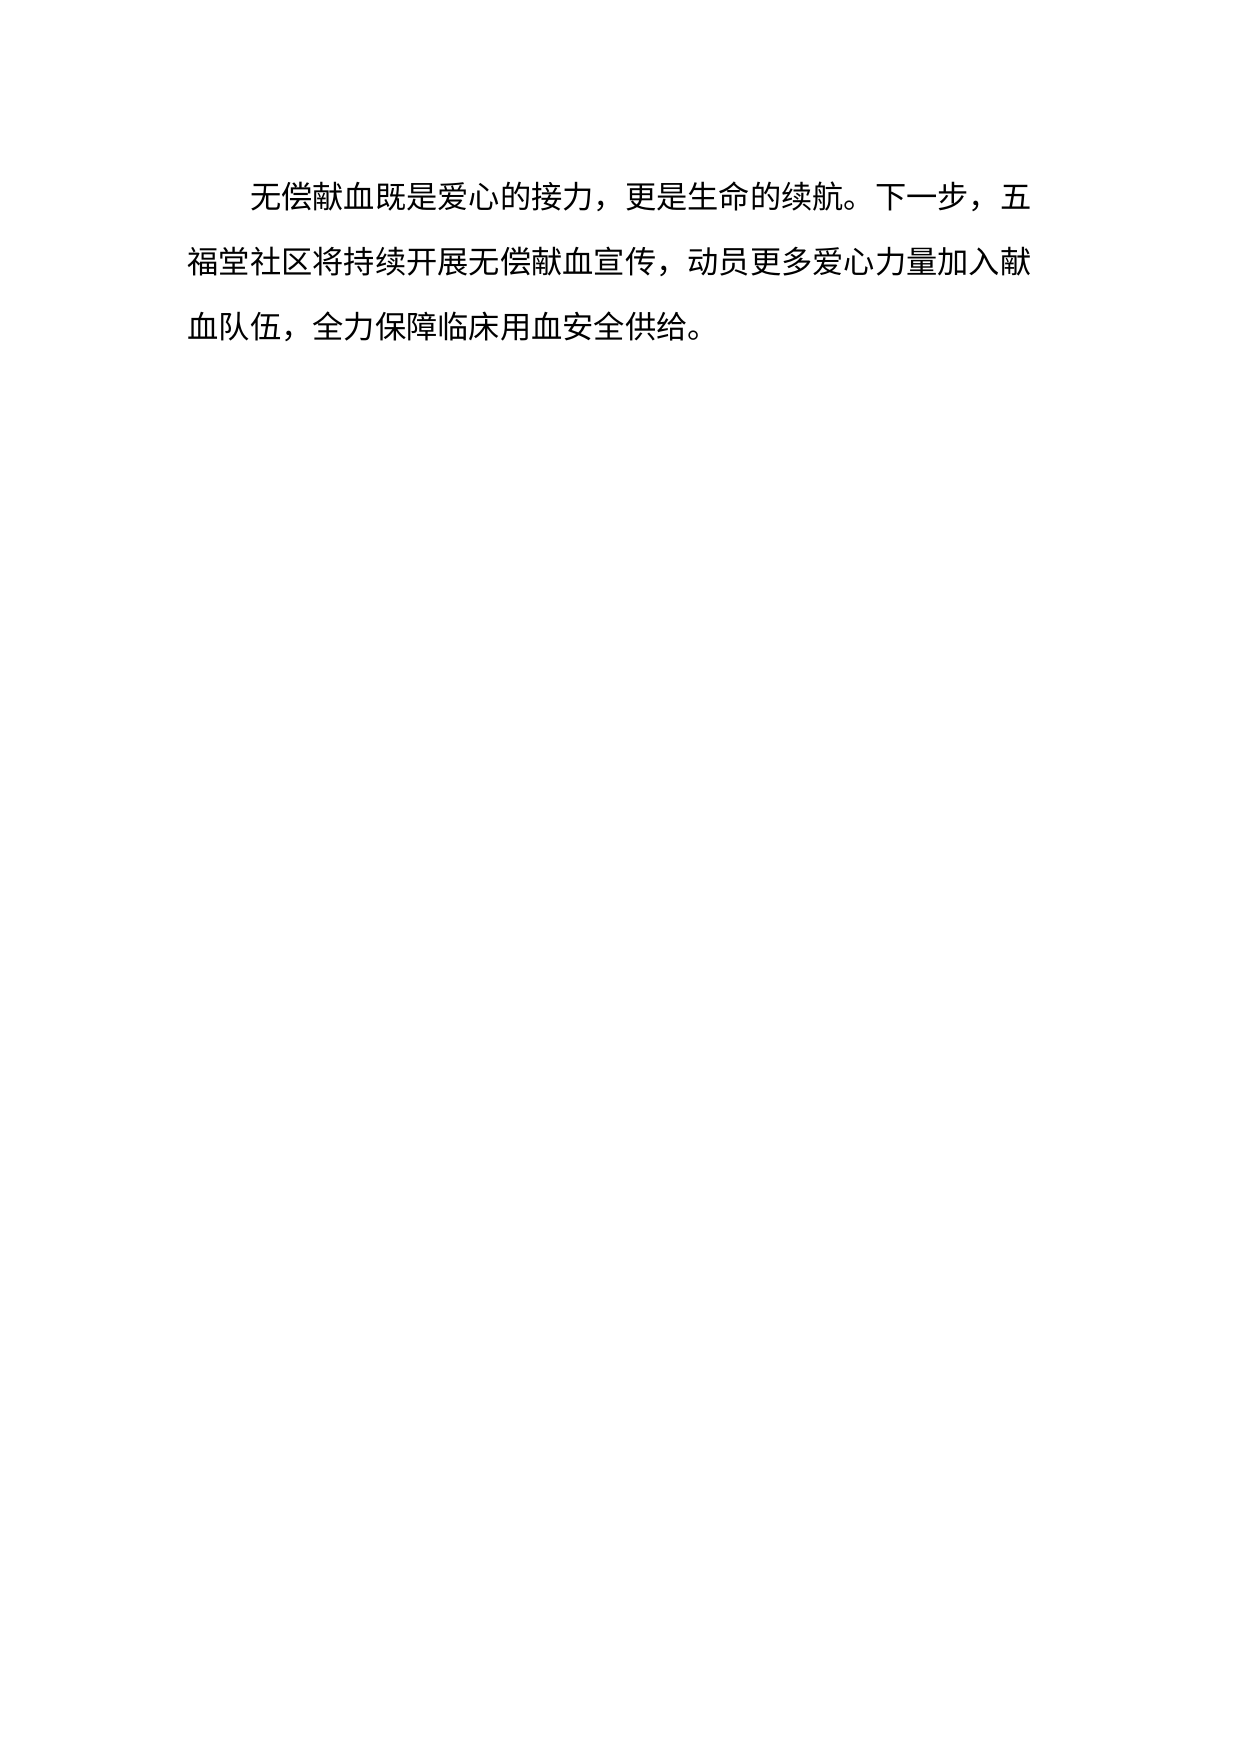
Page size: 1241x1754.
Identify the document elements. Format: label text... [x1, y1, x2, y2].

text 无偿献血既是爱心的接力，更是生命的续航。下一步，五福堂社区将持续开展无偿献血宣传，动员更多爱心力量加入献血队伍，全力保障临床用血安全供给。 [187, 162, 1053, 357]
